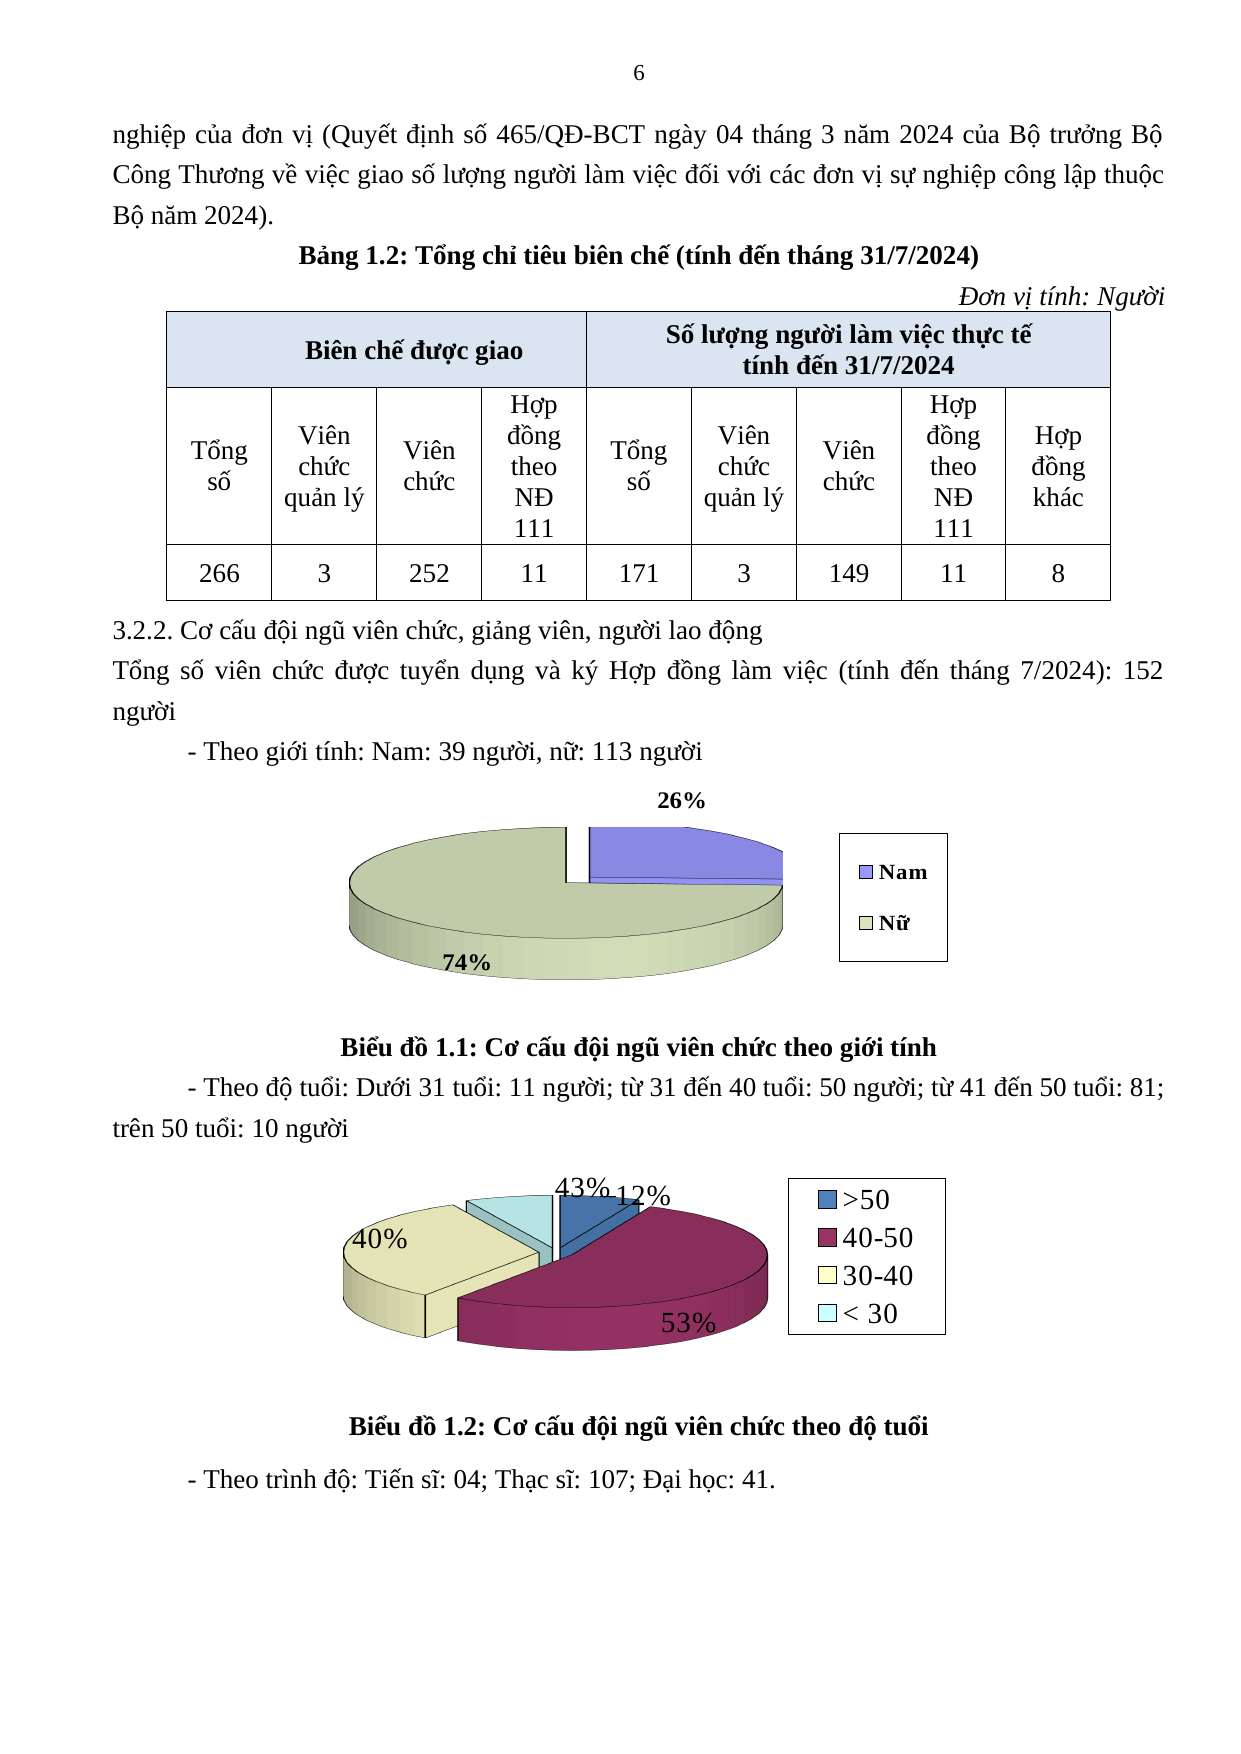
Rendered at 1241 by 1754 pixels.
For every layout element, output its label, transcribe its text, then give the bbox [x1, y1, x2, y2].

text - Theo giới tính: Nam: 39 người, nữ: 113 người [112, 735, 1165, 766]
text Biểu đồ 1.1: Cơ cấu đội ngũ viên chức theo giới tính [112, 1031, 1165, 1062]
table_cell Hợp đồng khác [1006, 388, 1110, 543]
text Đơn vị tính: Người [112, 280, 1165, 311]
table_cell Tổng số [587, 388, 691, 543]
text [112, 118, 1165, 230]
text - Theo độ tuổi: Dưới 31 tuổi: 11 người; từ 31 đến 40 tuổi: 50 người; từ 41 đến 50 tuổi: 81; trên 50 tuổi: 10 người [112, 1071, 1165, 1143]
text Bảng 1.2: Tổng chỉ tiêu biên chế (tính đến tháng 31/7/2024) [112, 239, 1165, 271]
table_cell Hợp đồng theo NĐ 111 [902, 388, 1005, 543]
table_cell Viên chức [377, 388, 481, 543]
text - Theo trình độ: Tiến sĩ: 04; Thạc sĩ: 107; Đại học: 41. [112, 1463, 1165, 1494]
table_cell Viên chức [797, 388, 901, 543]
table_cell 3 [272, 545, 376, 600]
text 3.2.2. Cơ cấu đội ngũ viên chức, giảng viên, người lao động [112, 614, 1165, 645]
table_cell Viên chức quản lý [272, 388, 376, 543]
table_cell Viên chức quản lý [692, 388, 796, 543]
table_cell 11 [482, 545, 586, 600]
table_cell Hợp đồng theo NĐ 111 [482, 388, 586, 543]
text Tổng số viên chức được tuyển dụng và ký Hợp đồng làm việc (tính đến tháng 7/2024): 152 người [112, 654, 1165, 726]
table_cell 11 [902, 545, 1005, 600]
table_cell 8 [1006, 545, 1110, 600]
table_cell Tổng số [167, 388, 271, 543]
table_cell 266 [167, 545, 271, 600]
table_cell 149 [797, 545, 901, 600]
table_cell 3 [692, 545, 796, 600]
table_cell 171 [587, 545, 691, 600]
table_cell 252 [377, 545, 481, 600]
text Biểu đồ 1.2: Cơ cấu đội ngũ viên chức theo độ tuổi [112, 1407, 1165, 1442]
table_header Biên chế được giao [167, 312, 586, 387]
table_header Số lượng người làm việc thực tế tính đến 31/7/2024 [587, 312, 1110, 387]
